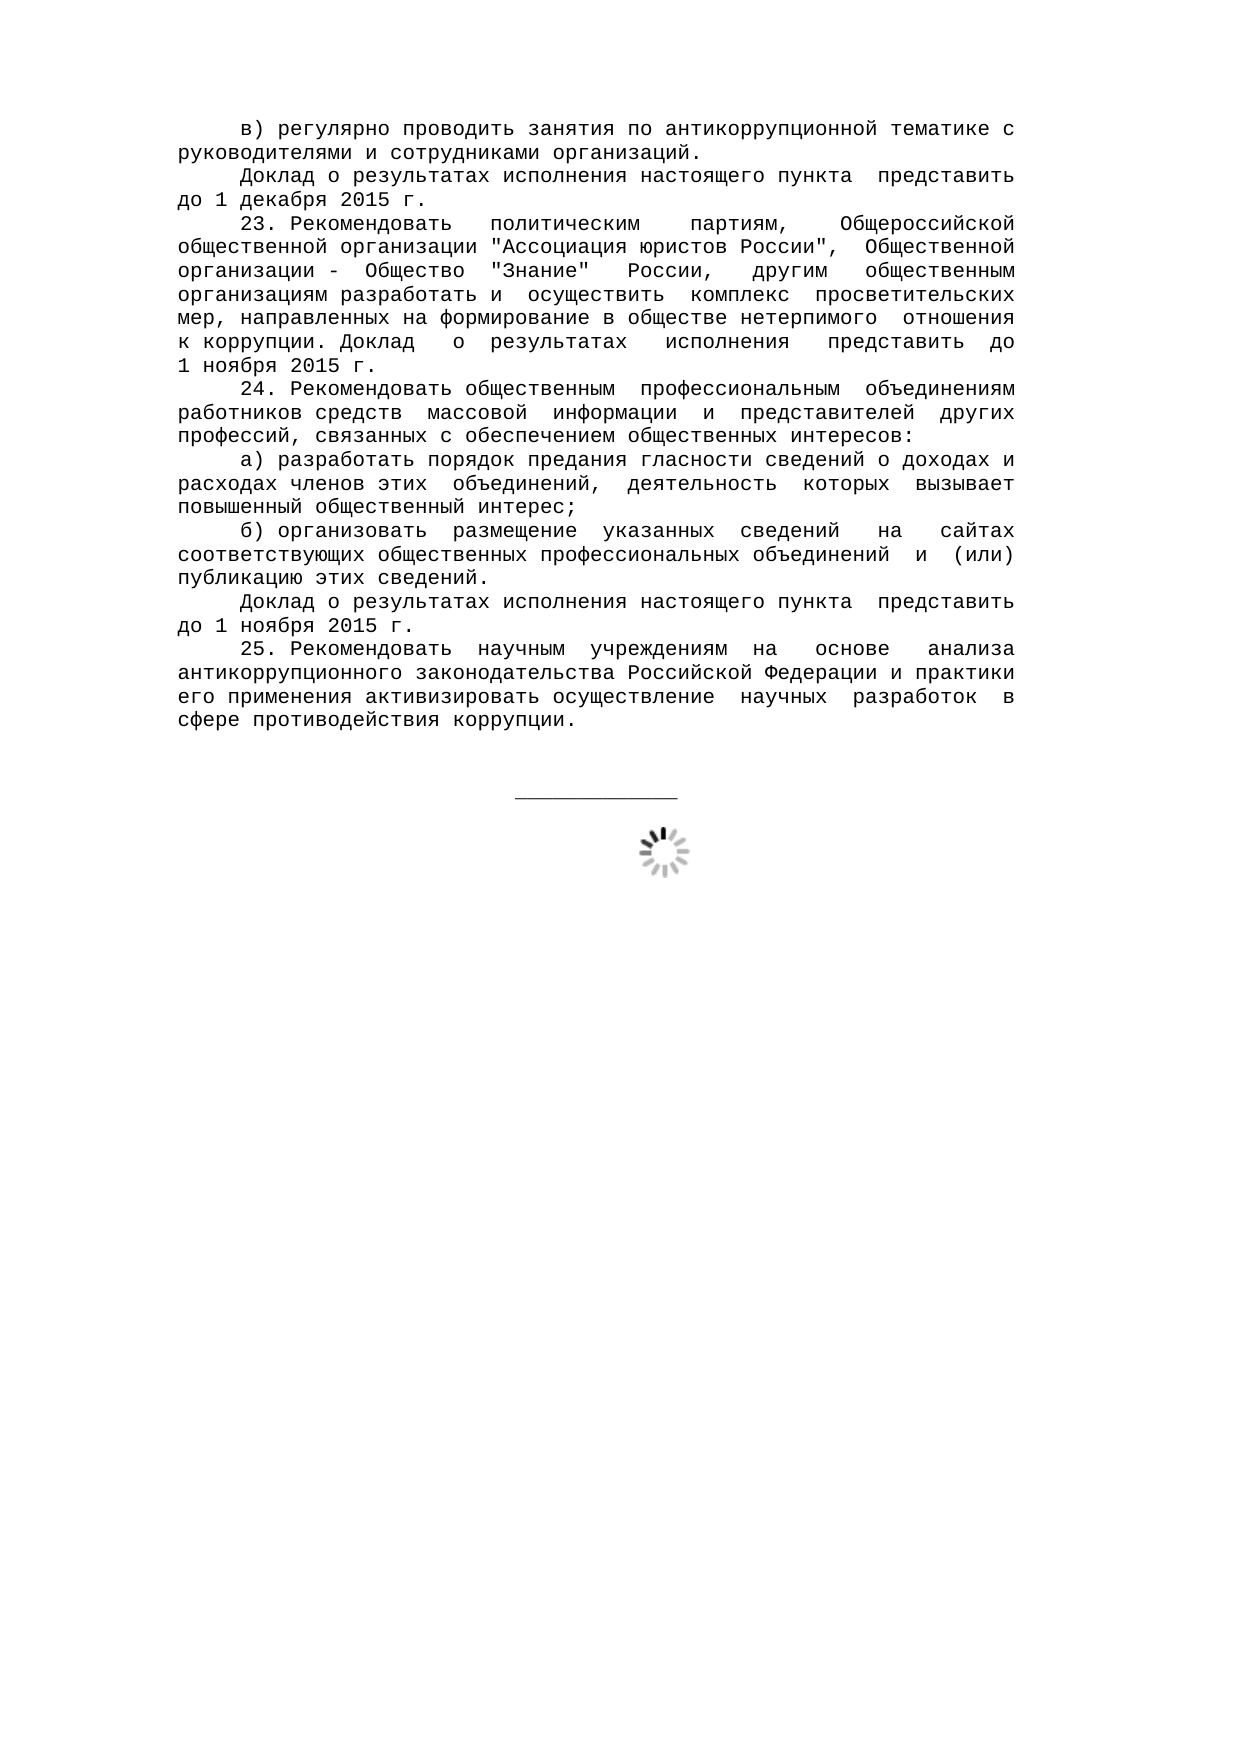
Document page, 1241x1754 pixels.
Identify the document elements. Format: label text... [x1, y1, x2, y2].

text повышенный общественный интерес; [177, 496, 1152, 520]
text организации - Общество "Знание" России, другим общественным [177, 260, 1152, 284]
text 25. Рекомендовать научным учреждениям на основе анализа [177, 638, 1152, 662]
text расходах членов этих объединений, деятельность которых вызывает [177, 473, 1152, 496]
text до 1 ноября 2015 г. [177, 615, 1152, 638]
text до 1 декабря 2015 г. [177, 189, 1152, 213]
text а) разработать порядок предания гласности сведений о доходах и [177, 449, 1152, 473]
text его применения активизировать осуществление научных разработок в [177, 686, 1152, 709]
text публикацию этих сведений. [177, 567, 1152, 591]
text 23. Рекомендовать политическим партиям, Общероссийской [177, 213, 1152, 236]
text соответствующих общественных профессиональных объединений и (или) [177, 544, 1152, 567]
text в) регулярно проводить занятия по антикоррупционной тематике с [177, 118, 1152, 142]
text 1 ноября 2015 г. [177, 354, 1152, 378]
picture [639, 827, 690, 878]
text Доклад о результатах исполнения настоящего пункта представить [177, 591, 1152, 615]
text б) организовать размещение указанных сведений на сайтах [177, 520, 1152, 544]
text _____________ [177, 780, 1152, 804]
text сфере противодействия коррупции. [177, 709, 1152, 733]
text профессий, связанных с обеспечением общественных интересов: [177, 426, 1152, 449]
text руководителями и сотрудниками организаций. [177, 142, 1152, 165]
text антикоррупционного законодательства Российской Федерации и практики [177, 662, 1152, 686]
text 24. Рекомендовать общественным профессиональным объединениям [177, 378, 1152, 402]
text к коррупции. Доклад о результатах исполнения представить до [177, 331, 1152, 354]
text Доклад о результатах исполнения настоящего пункта представить [177, 165, 1152, 189]
text организациям разработать и осуществить комплекс просветительских [177, 284, 1152, 307]
text мер, направленных на формирование в обществе нетерпимого отношения [177, 307, 1152, 331]
text работников средств массовой информации и представителей других [177, 402, 1152, 426]
text общественной организации "Ассоциация юристов России", Общественной [177, 236, 1152, 260]
